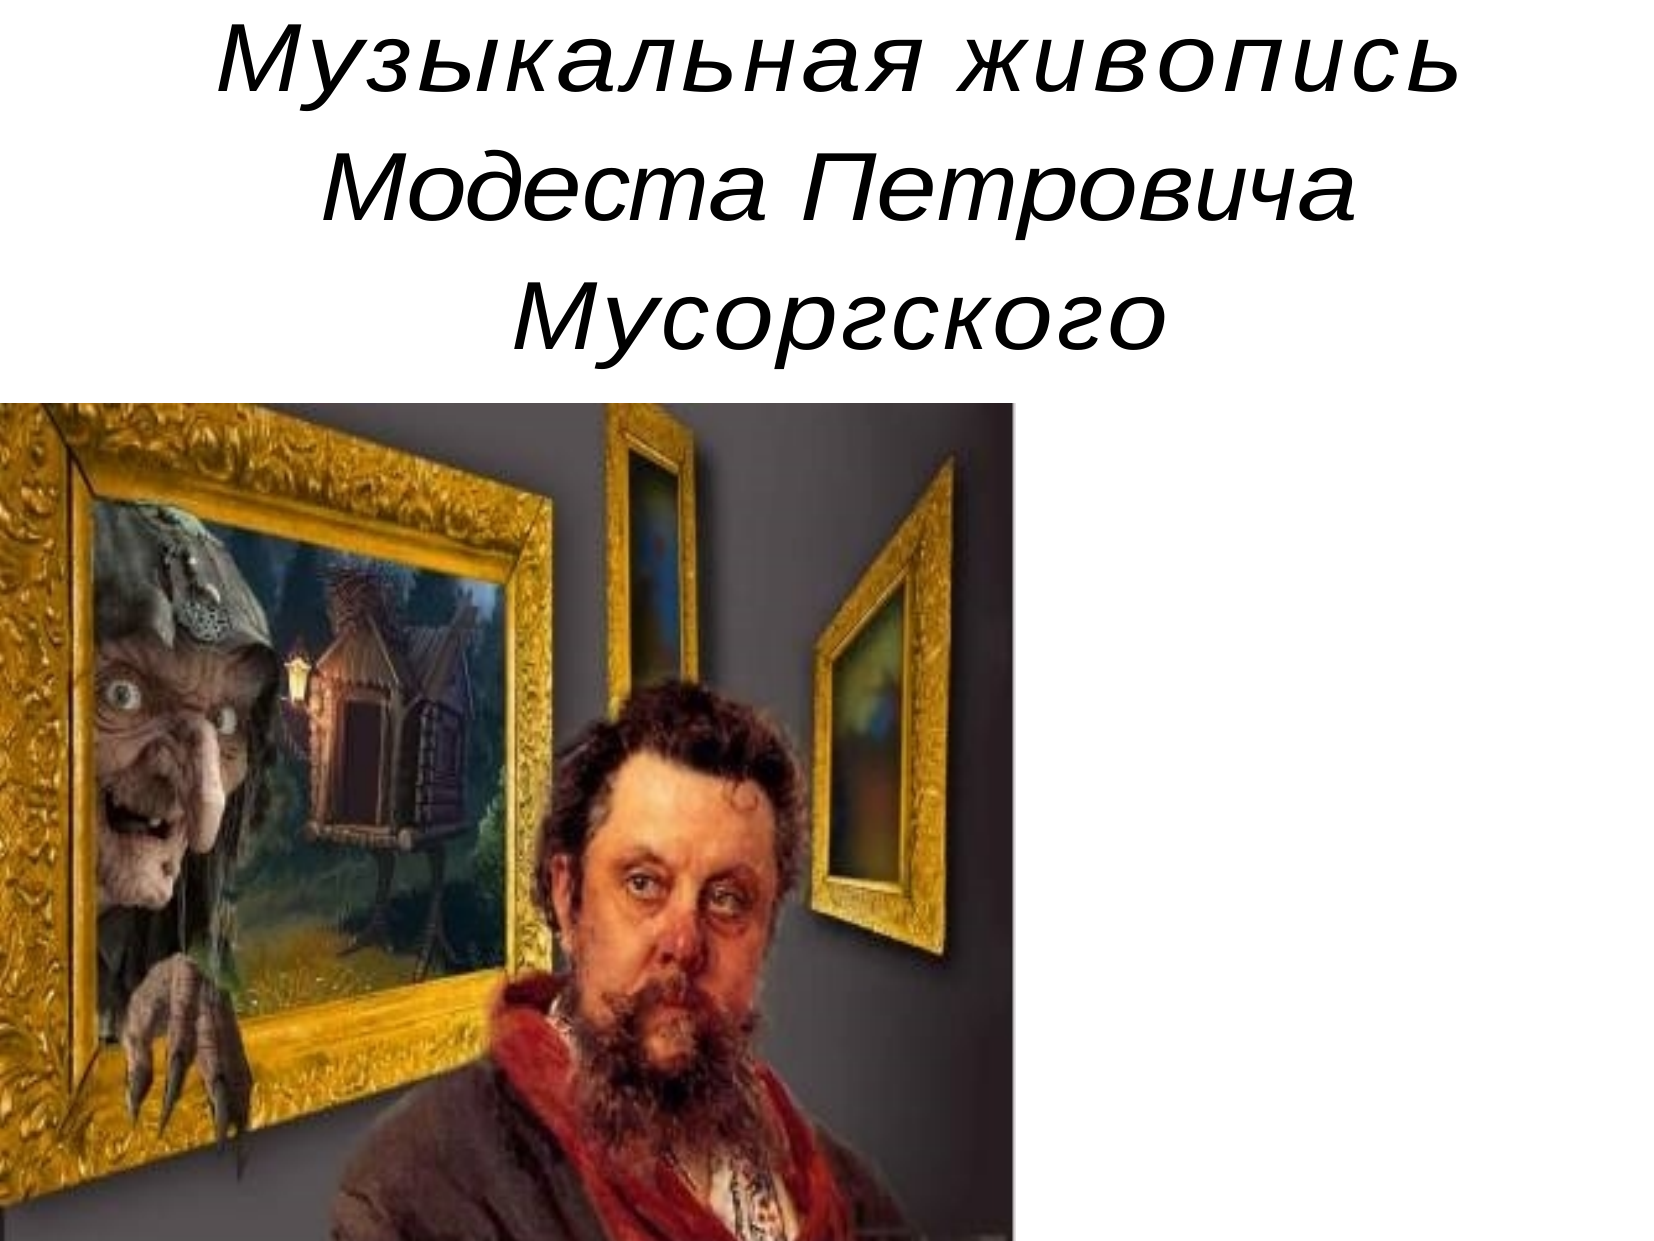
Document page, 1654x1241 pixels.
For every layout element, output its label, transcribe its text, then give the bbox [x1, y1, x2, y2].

text Музыкальная живопись Модеста Петровича Мусоргского [198, 0, 1481, 370]
picture [0, 403, 1016, 1241]
